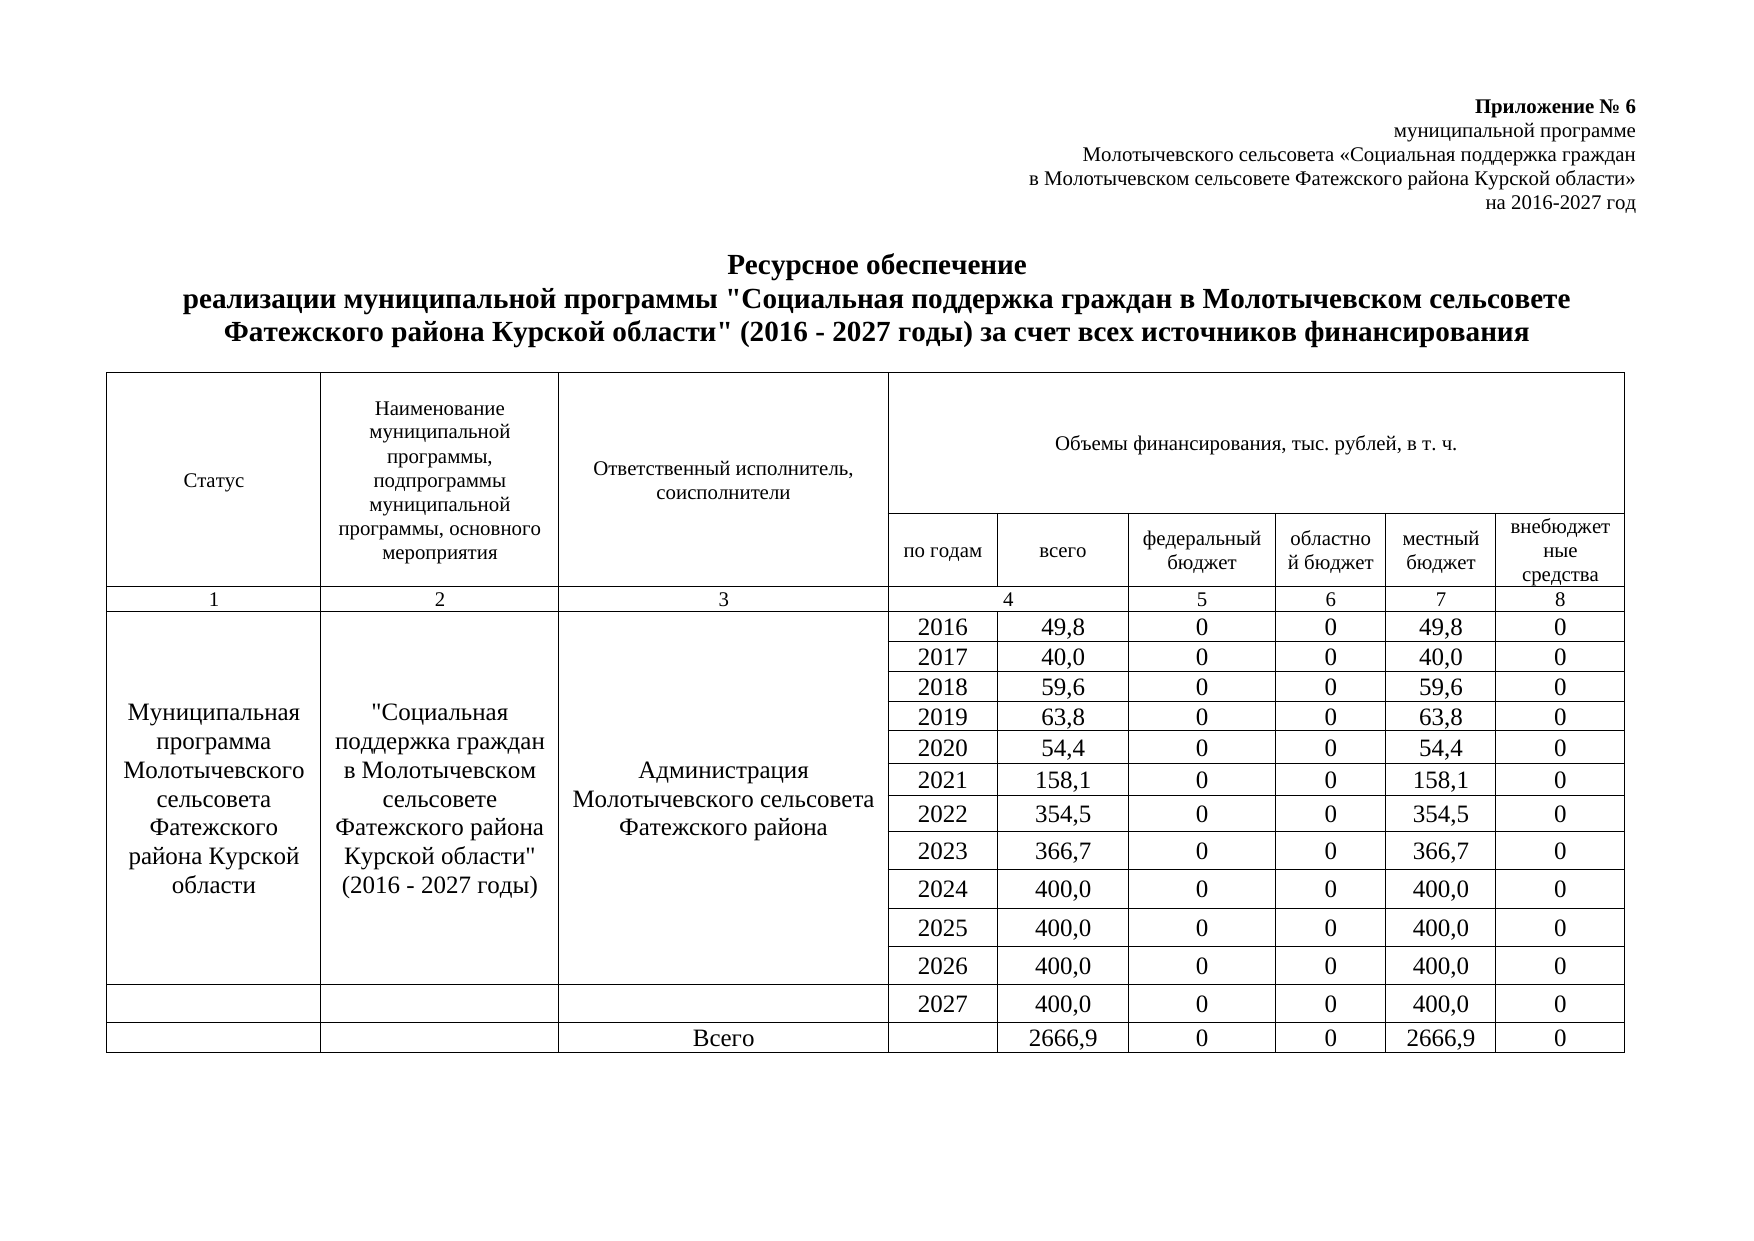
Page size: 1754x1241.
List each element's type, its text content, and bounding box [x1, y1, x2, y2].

table_cell 0 [1276, 832, 1385, 869]
table_cell 54,4 [998, 731, 1128, 763]
table_cell 2024 [889, 870, 997, 907]
table_cell 0 [1276, 947, 1385, 984]
table_cell [107, 985, 320, 1022]
table_cell 2027 [889, 985, 997, 1022]
table_cell 2016 [889, 612, 997, 641]
table_cell 59,6 [998, 672, 1128, 701]
table_cell 0 [1129, 909, 1275, 946]
table_cell 366,7 [1386, 832, 1495, 869]
text реализации муниципальной программы "Социальная поддержка граждан в Молотычевском сельсовете [118, 281, 1636, 314]
table_cell 0 [1129, 672, 1275, 701]
table_cell 0 [1129, 702, 1275, 730]
table_cell 0 [1276, 796, 1385, 831]
table_cell 158,1 [998, 764, 1128, 795]
table_cell 0 [1276, 642, 1385, 671]
table_cell 0 [1129, 985, 1275, 1022]
table_cell 0 [1496, 642, 1624, 671]
text Фатежского района Курской области" (2016 - 2027 годы) за счет всех источников финансирования [118, 314, 1636, 348]
table_cell 0 [1496, 832, 1624, 869]
table_cell 2019 [889, 702, 997, 730]
table_cell 40,0 [998, 642, 1128, 671]
table_cell 400,0 [1386, 870, 1495, 907]
table_cell Муниципальная программа Молотычевского сельсовета Фатежского района Курской области [107, 612, 320, 984]
table_cell 2023 [889, 832, 997, 869]
table_cell 0 [1129, 1023, 1275, 1052]
table_cell 400,0 [1386, 909, 1495, 946]
table_cell 2026 [889, 947, 997, 984]
table_cell 0 [1129, 947, 1275, 984]
table_cell 400,0 [998, 947, 1128, 984]
table_cell всего [998, 514, 1128, 586]
table_cell 8 [1496, 587, 1624, 611]
table_cell 0 [1496, 870, 1624, 907]
table_cell 49,8 [998, 612, 1128, 641]
table_cell 0 [1129, 870, 1275, 907]
table_cell 3 [559, 587, 888, 611]
table_cell "Социальная поддержка граждан в Молотычевском сельсовете Фатежского района Курской области" (2016 - 2027 годы) [321, 612, 558, 984]
table_cell 0 [1276, 870, 1385, 907]
table_cell 0 [1276, 764, 1385, 795]
table_cell 354,5 [998, 796, 1128, 831]
table_header Ответственный исполнитель, соисполнители [559, 373, 888, 586]
table_cell 0 [1129, 796, 1275, 831]
table_cell 0 [1276, 909, 1385, 946]
text на 2016-2027 год [118, 190, 1636, 214]
table_cell 0 [1496, 764, 1624, 795]
text Ресурсное обеспечение [118, 247, 1636, 281]
table_cell 0 [1496, 909, 1624, 946]
table_cell 0 [1129, 612, 1275, 641]
table_cell 400,0 [1386, 947, 1495, 984]
table_cell [321, 985, 558, 1022]
text Приложение № 6 [1187, 94, 1636, 118]
table_cell 400,0 [1386, 985, 1495, 1022]
table_cell 2017 [889, 642, 997, 671]
table_cell 0 [1129, 832, 1275, 869]
table_cell 0 [1496, 672, 1624, 701]
table_header Статус [107, 373, 320, 586]
table_cell 2025 [889, 909, 997, 946]
table_cell 0 [1129, 731, 1275, 763]
table_cell 2666,9 [1386, 1023, 1495, 1052]
table_cell 0 [1496, 612, 1624, 641]
table_cell 63,8 [1386, 702, 1495, 730]
table_cell местный бюджет [1386, 514, 1495, 586]
table_cell федеральный бюджет [1129, 514, 1275, 586]
table_cell 158,1 [1386, 764, 1495, 795]
text муниципальной программе [118, 118, 1636, 142]
table_cell 0 [1496, 702, 1624, 730]
table_cell 5 [1129, 587, 1275, 611]
table_cell 49,8 [1386, 612, 1495, 641]
table_cell [107, 1023, 320, 1052]
table_cell по годам [889, 514, 997, 586]
table_cell [889, 1023, 997, 1052]
table_cell [321, 1023, 558, 1052]
table_cell 0 [1496, 731, 1624, 763]
table_header Наименование муниципальной программы, подпрограммы муниципальной программы, основного мероприятия [321, 373, 558, 586]
table_cell 400,0 [998, 985, 1128, 1022]
table_cell 0 [1496, 947, 1624, 984]
table_cell 0 [1276, 672, 1385, 701]
table_cell 400,0 [998, 870, 1128, 907]
table_cell 0 [1276, 1023, 1385, 1052]
table_cell Администрация Молотычевского сельсовета Фатежского района [559, 612, 888, 984]
table_cell 1 [107, 587, 320, 611]
table_cell 2018 [889, 672, 997, 701]
table_cell 0 [1276, 702, 1385, 730]
text Молотычевского сельсовета «Социальная поддержка граждан [118, 142, 1636, 166]
table_cell 63,8 [998, 702, 1128, 730]
table_cell 0 [1276, 612, 1385, 641]
table_cell 354,5 [1386, 796, 1495, 831]
table_cell 59,6 [1386, 672, 1495, 701]
table_cell 2 [321, 587, 558, 611]
table_cell 0 [1496, 796, 1624, 831]
table_cell 54,4 [1386, 731, 1495, 763]
table_cell 400,0 [998, 909, 1128, 946]
table_cell 366,7 [998, 832, 1128, 869]
table_cell 0 [1129, 764, 1275, 795]
table_header Объемы финансирования, тыс. рублей, в т. ч. [889, 373, 1624, 513]
table_cell 0 [1496, 985, 1624, 1022]
table_cell 2022 [889, 796, 997, 831]
table_cell [559, 985, 888, 1022]
table_cell 2021 [889, 764, 997, 795]
text в Молотычевском сельсовете Фатежского района Курской области» [118, 166, 1636, 190]
table_cell 0 [1129, 642, 1275, 671]
table_cell 2020 [889, 731, 997, 763]
table_cell 0 [1276, 731, 1385, 763]
table_cell 40,0 [1386, 642, 1495, 671]
table_cell 0 [1496, 1023, 1624, 1052]
table_cell 7 [1386, 587, 1495, 611]
table_cell внебюджетные средства [1496, 514, 1624, 586]
table_cell 6 [1276, 587, 1385, 611]
table_cell 0 [1276, 985, 1385, 1022]
table_cell 4 [889, 587, 1128, 611]
table_cell Всего [559, 1023, 888, 1052]
table_cell 2666,9 [998, 1023, 1128, 1052]
table_cell областной бюджет [1276, 514, 1385, 586]
